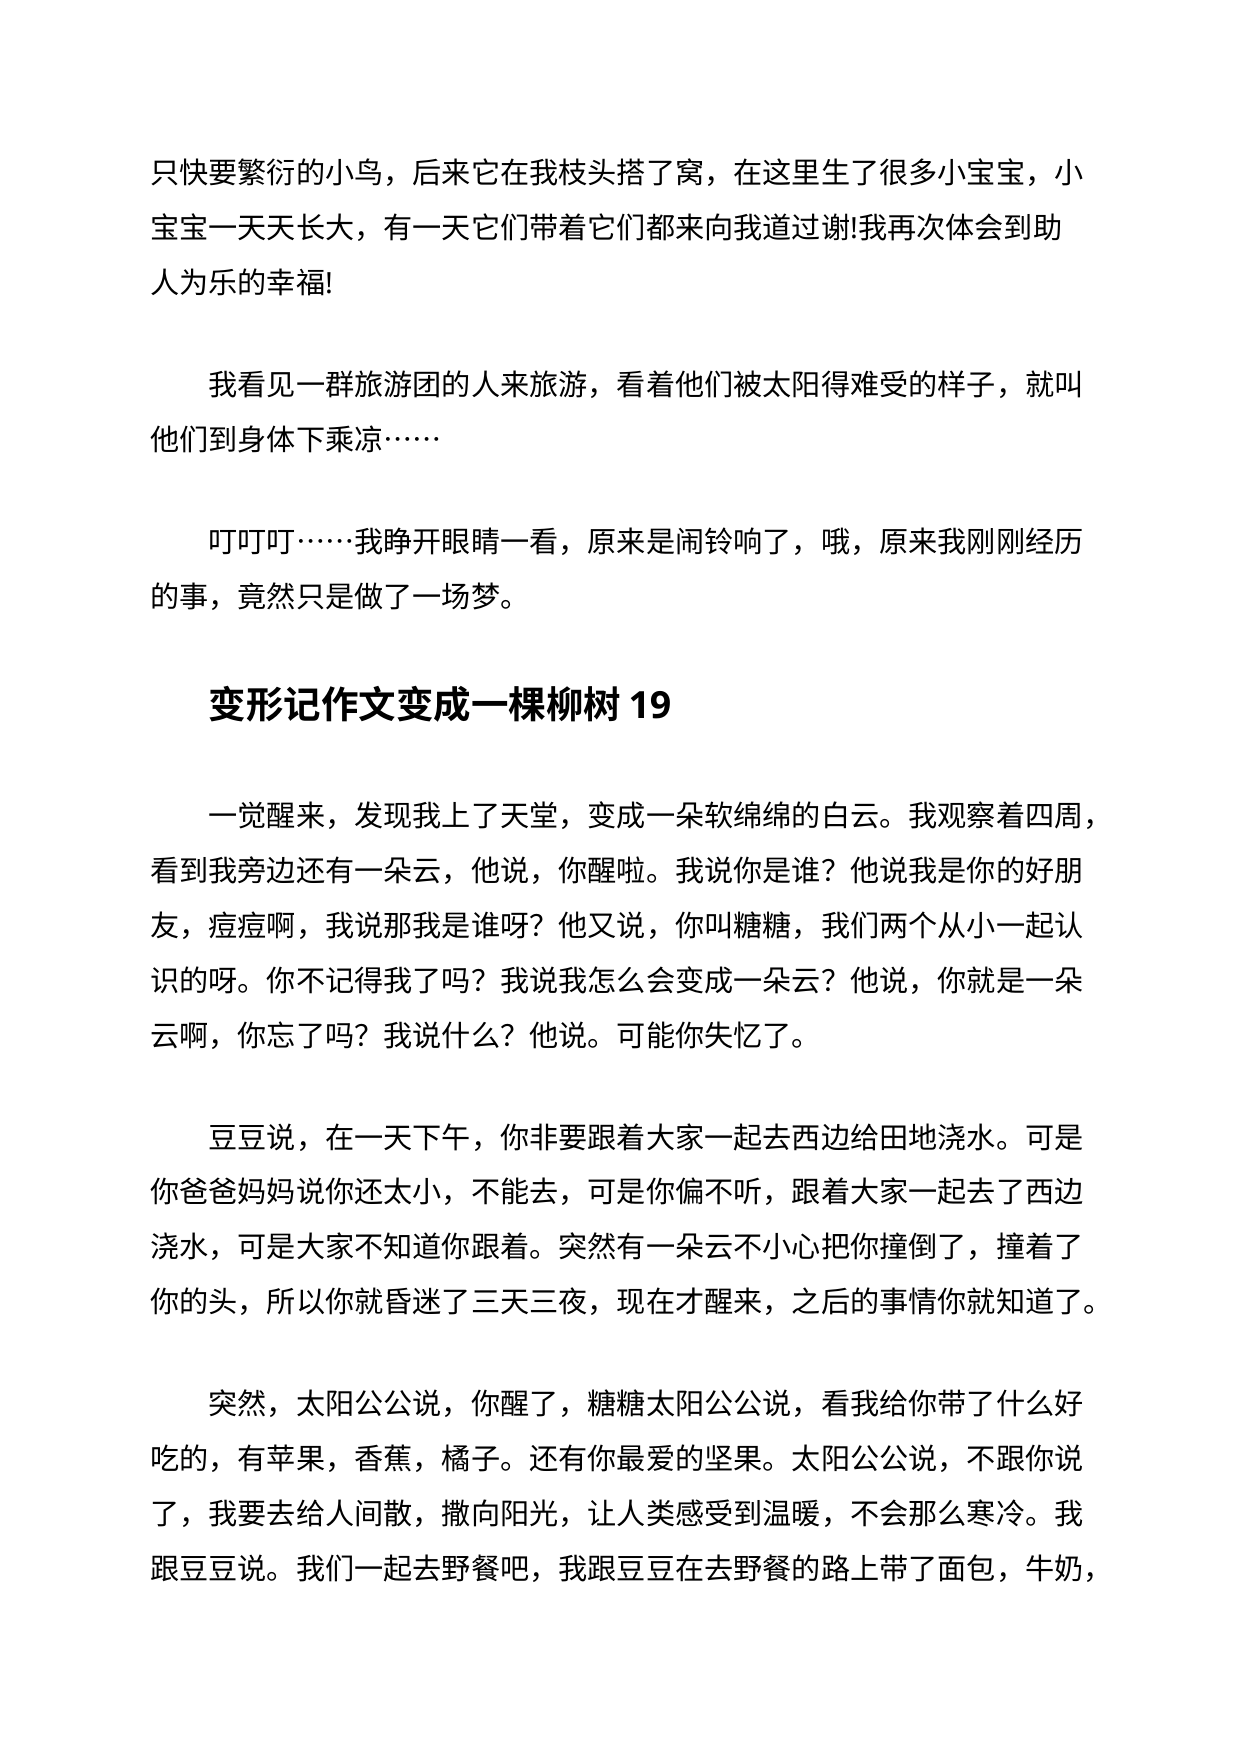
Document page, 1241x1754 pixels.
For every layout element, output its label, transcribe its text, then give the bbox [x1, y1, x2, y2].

text 一觉醒来，发现我上了天堂，变成一朵软绵绵的白云。我观察着四周，看到我旁边还有一朵云，他说，你醒啦。我说你是谁？他说我是你的好朋友，痘痘啊，我说那我是谁呀？他又说，你叫糖糖，我们两个从小一起认识的呀。你不记得我了吗？我说我怎么会变成一朵云？他说，你就是一朵云啊，你忘了吗？我说什么？他说。可能你失忆了。 [150, 793, 1090, 1055]
text 我看见一群旅游团的人来旅游，看着他们被太阳得难受的样子，就叫他们到身体下乘凉…… [150, 362, 1090, 459]
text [150, 150, 1090, 302]
text 叮叮叮……我睁开眼睛一看，原来是闹铃响了，哦，原来我刚刚经历的事，竟然只是做了一场梦。 [150, 518, 1090, 616]
text 变形记作文变成一棵柳树19 [150, 675, 1090, 730]
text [150, 1381, 1090, 1588]
text 豆豆说，在一天下午，你非要跟着大家一起去西边给田地浇水。可是你爸爸妈妈说你还太小，不能去，可是你偏不听，跟着大家一起去了西边浇水，可是大家不知道你跟着。突然有一朵云不小心把你撞倒了，撞着了你的头，所以你就昏迷了三天三夜，现在才醒来，之后的事情你就知道了。 [150, 1114, 1090, 1321]
